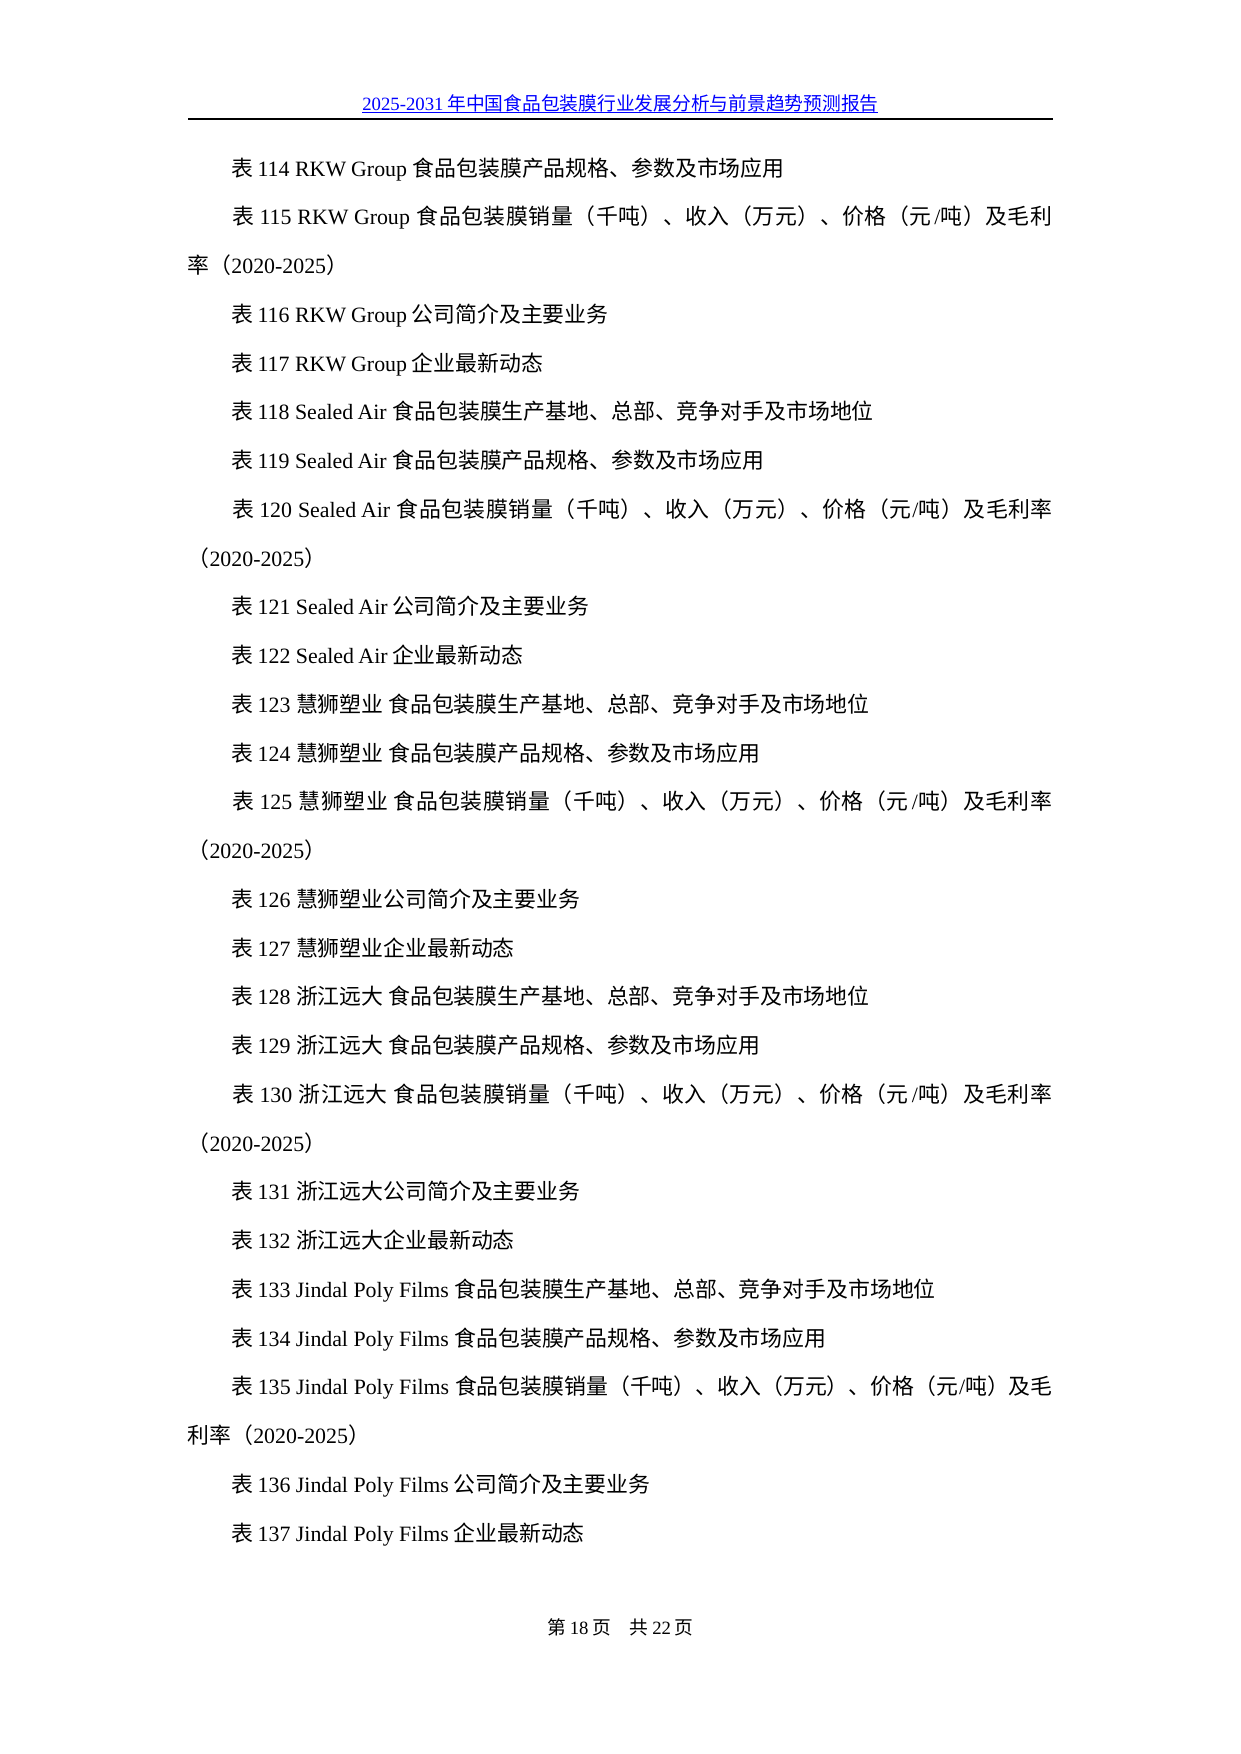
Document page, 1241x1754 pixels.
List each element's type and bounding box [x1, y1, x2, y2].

text [187, 150, 1053, 1548]
